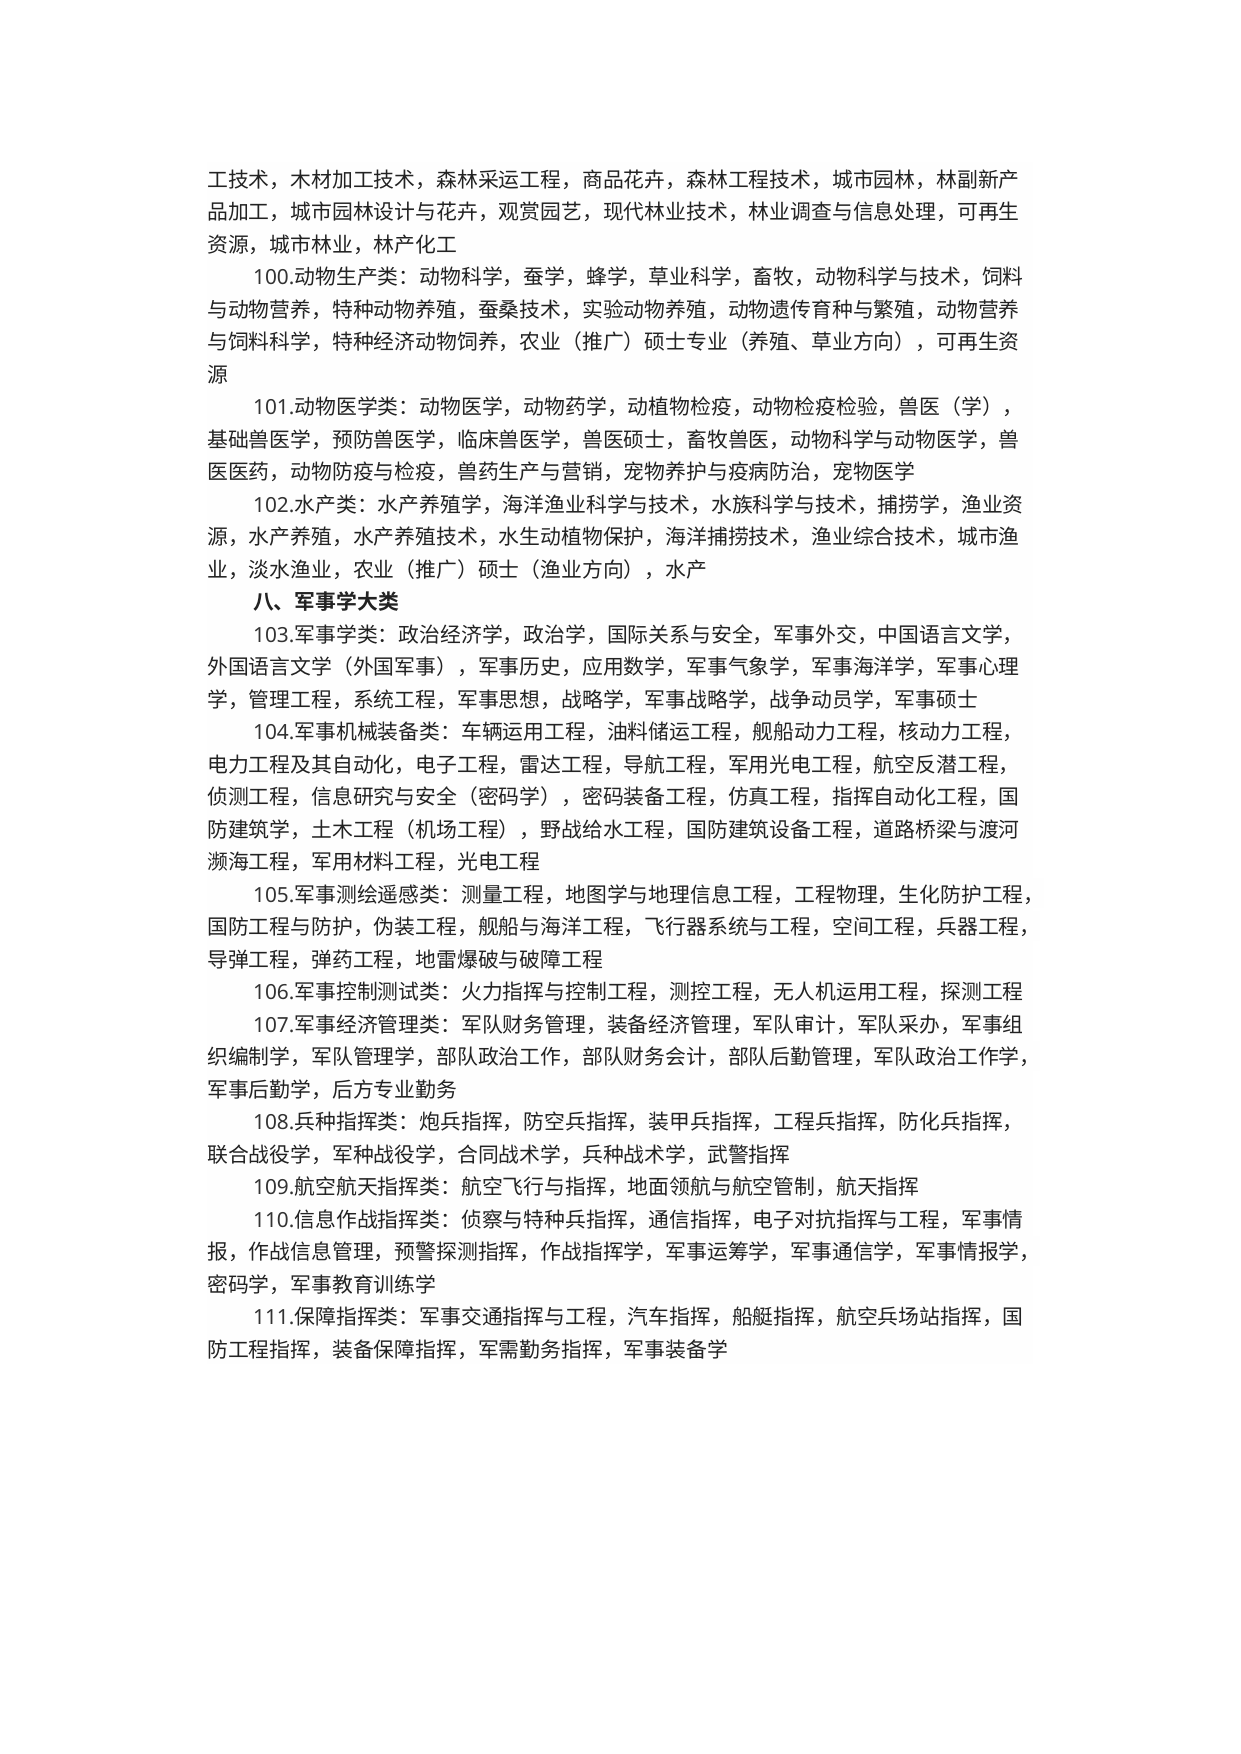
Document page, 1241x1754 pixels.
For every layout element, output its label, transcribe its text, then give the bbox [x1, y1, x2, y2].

text 100.动物生产类：动物科学，蚕学，蜂学，草业科学，畜牧，动物科学与技术，饲料与动物营养，特种动物养殖，蚕桑技术，实验动物养殖，动物遗传育种与繁殖，动物营养与饲料科学，特种经济动物饲养，农业（推广）硕士专业（养殖、草业方向），可再生资源 [207, 259, 1033, 389]
text 109.航空航天指挥类：航空飞行与指挥，地面领航与航空管制，航天指挥 [207, 1169, 1033, 1202]
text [207, 162, 1033, 259]
text 108.兵种指挥类：炮兵指挥，防空兵指挥，装甲兵指挥，工程兵指挥，防化兵指挥，联合战役学，军种战役学，合同战术学，兵种战术学，武警指挥 [207, 1104, 1033, 1169]
text 103.军事学类：政治经济学，政治学，国际关系与安全，军事外交，中国语言文学，外国语言文学（外国军事），军事历史，应用数学，军事气象学，军事海洋学，军事心理学，管理工程，系统工程，军事思想，战略学，军事战略学，战争动员学，军事硕士 [207, 617, 1033, 714]
text 101.动物医学类：动物医学，动物药学，动植物检疫，动物检疫检验，兽医（学），基础兽医学，预防兽医学，临床兽医学，兽医硕士，畜牧兽医，动物科学与动物医学，兽医医药，动物防疫与检疫，兽药生产与营销，宠物养护与疫病防治，宠物医学 [207, 389, 1033, 487]
text 107.军事经济管理类：军队财务管理，装备经济管理，军队审计，军队采办，军事组织编制学，军队管理学，部队政治工作，部队财务会计，部队后勤管理，军队政治工作学，军事后勤学，后方专业勤务 [207, 1007, 1033, 1104]
text 110.信息作战指挥类：侦察与特种兵指挥，通信指挥，电子对抗指挥与工程，军事情报，作战信息管理，预警探测指挥，作战指挥学，军事运筹学，军事通信学，军事情报学，密码学，军事教育训练学 [207, 1202, 1033, 1299]
text 106.军事控制测试类：火力指挥与控制工程，测控工程，无人机运用工程，探测工程 [207, 974, 1033, 1007]
text 105.军事测绘遥感类：测量工程，地图学与地理信息工程，工程物理，生化防护工程，国防工程与防护，伪装工程，舰船与海洋工程，飞行器系统与工程，空间工程，兵器工程，导弹工程，弹药工程，地雷爆破与破障工程 [207, 877, 1033, 974]
text 102.水产类：水产养殖学，海洋渔业科学与技术，水族科学与技术，捕捞学，渔业资源，水产养殖，水产养殖技术，水生动植物保护，海洋捕捞技术，渔业综合技术，城市渔业，淡水渔业，农业（推广）硕士（渔业方向），水产 [207, 487, 1033, 584]
text 八、军事学大类 [207, 584, 1033, 617]
text 104.军事机械装备类：车辆运用工程，油料储运工程，舰船动力工程，核动力工程，电力工程及其自动化，电子工程，雷达工程，导航工程，军用光电工程，航空反潜工程，侦测工程，信息研究与安全（密码学），密码装备工程，仿真工程，指挥自动化工程，国防建筑学，土木工程（机场工程），野战给水工程，国防建筑设备工程，道路桥梁与渡河濒海工程，军用材料工程，光电工程 [207, 714, 1033, 877]
text 111.保障指挥类：军事交通指挥与工程，汽车指挥，船艇指挥，航空兵场站指挥，国防工程指挥，装备保障指挥，军需勤务指挥，军事装备学 [207, 1299, 1033, 1364]
